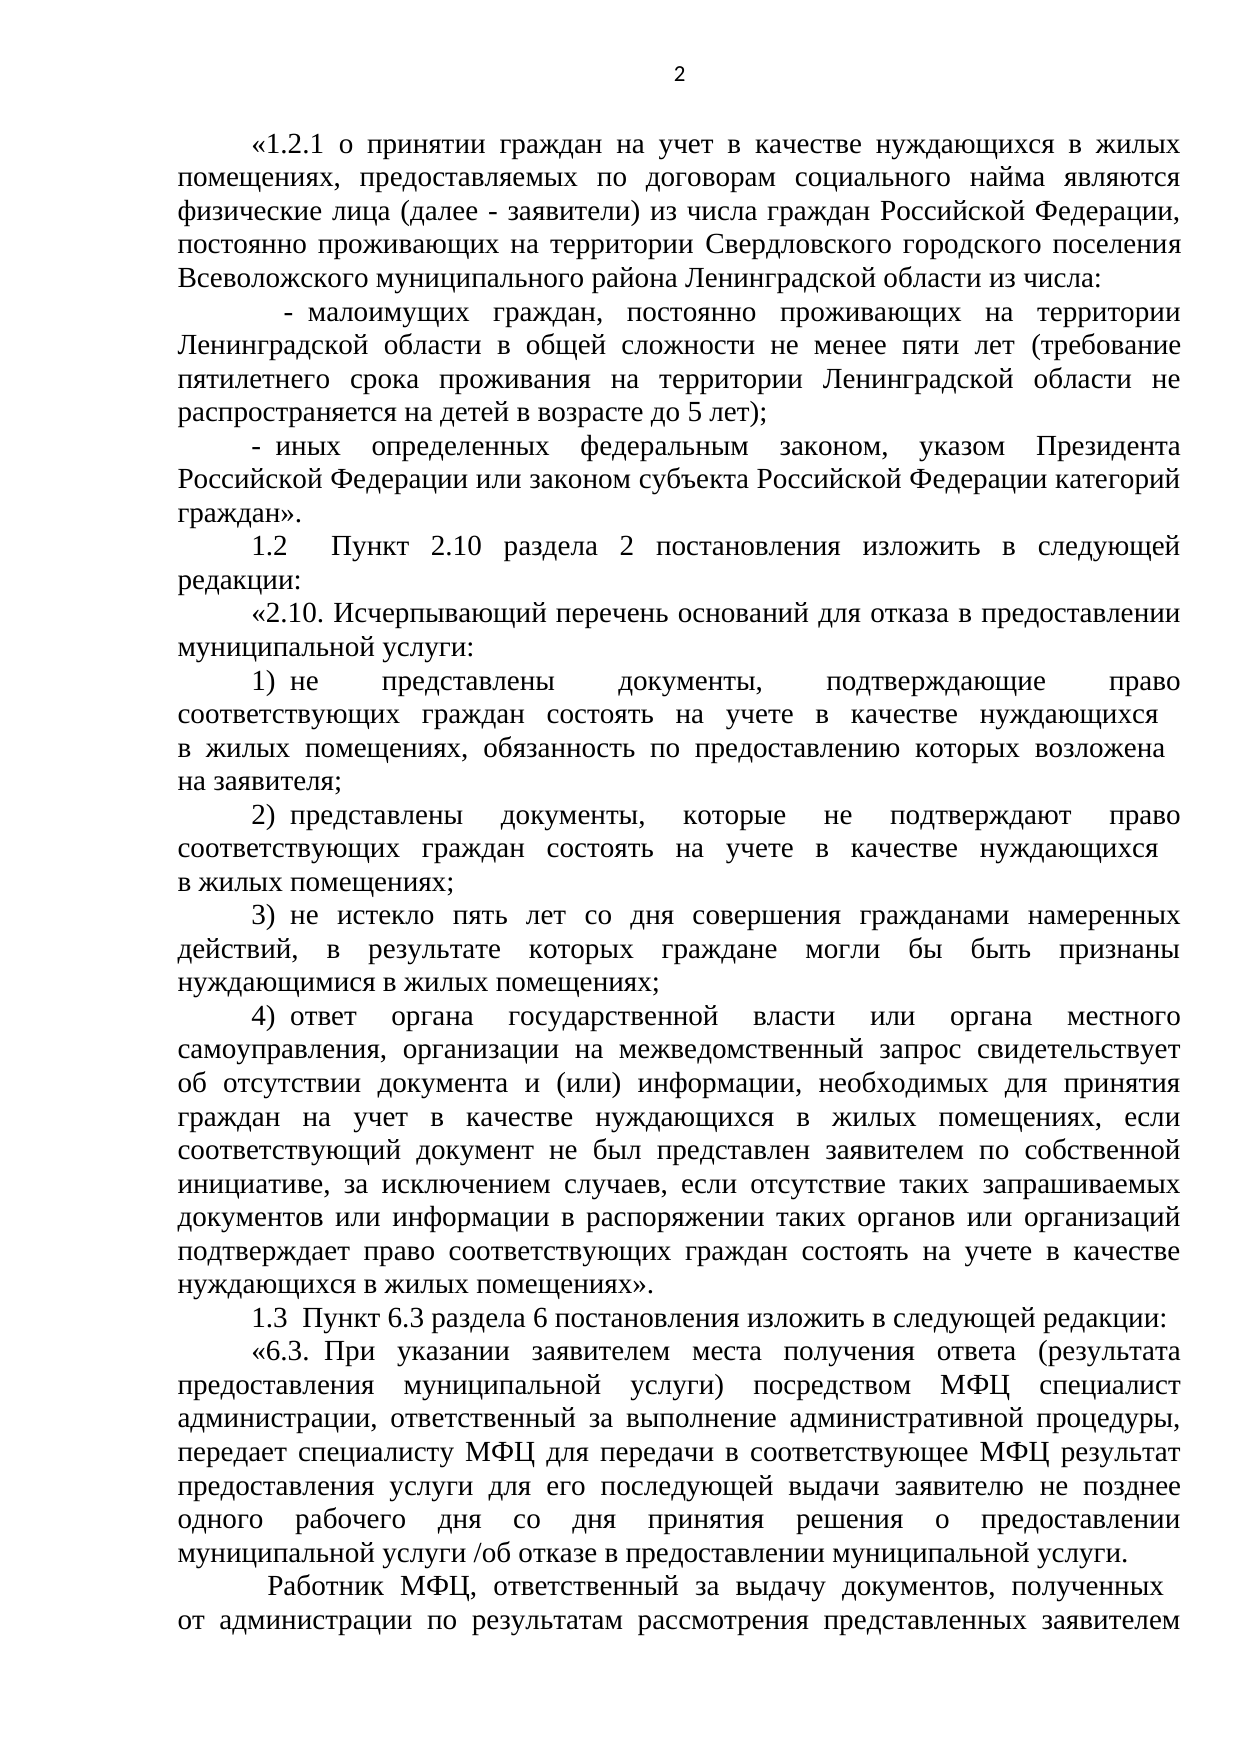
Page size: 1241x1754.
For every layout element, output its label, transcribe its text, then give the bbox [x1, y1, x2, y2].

text - малоимущих граждан, постоянно проживающих на территории Ленинградской области в общей сложности не менее пяти лет (требование пятилетнего срока проживания на территории Ленинградской области не распространяется на детей в возрасте до 5 лет); [177, 294, 1181, 428]
text 4) ответ органа государственной власти или органа местного самоуправления, организации на межведомственный запрос свидетельствует об отсутствии документа и (или) информации, необходимых для принятия граждан на учет в качестве нуждающихся в жилых помещениях, если соответствующий документ не был представлен заявителем по собственной инициативе, за исключением случаев, если отсутствие таких запрашиваемых документов или информации в распоряжении таких органов или организаций подтверждает право соответствующих граждан состоять на учете в качестве нуждающихся в жилых помещениях». [177, 998, 1181, 1300]
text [177, 1568, 1181, 1635]
text «1.2.1 о принятии граждан на учет в качестве нуждающихся в жилых помещениях, предоставляемых по договорам социального найма являются физические лица (далее - заявители) из числа граждан Российской Федерации, постоянно проживающих на территории Свердловского городского поселения Всеволожского муниципального района Ленинградской области из числа: [177, 126, 1181, 294]
text 1.2 Пункт 2.10 раздела 2 постановления изложить в следующей редакции: [177, 528, 1181, 596]
text 1.3 Пункт 6.3 раздела 6 постановления изложить в следующей редакции: [177, 1300, 1181, 1333]
text 2) представлены документы, которые не подтверждают право соответствующих граждан состоять на учете в качестве нуждающихся в жилых помещениях; [177, 797, 1181, 897]
text - иных определенных федеральным законом, указом Президента Российской Федерации или законом субъекта Российской Федерации категорий граждан». [177, 428, 1181, 528]
text «6.3. При указании заявителем места получения ответа (результата предоставления муниципальной услуги) посредством МФЦ специалист администрации, ответственный за выполнение административной процедуры, передает специалисту МФЦ для передачи в соответствующее МФЦ результат предоставления услуги для его последующей выдачи заявителю не позднее одного рабочего дня со дня принятия решения о предоставлении муниципальной услуги /об отказе в предоставлении муниципальной услуги. [177, 1333, 1181, 1568]
text 1) не представлены документы, подтверждающие право соответствующих граждан состоять на учете в качестве нуждающихся в жилых помещениях, обязанность по предоставлению которых возложена на заявителя; [177, 663, 1181, 797]
text «2.10. Исчерпывающий перечень оснований для отказа в предоставлении муниципальной услуги: [177, 596, 1181, 663]
text 3) не истекло пять лет со дня совершения гражданами намеренных действий, в результате которых граждане могли бы быть признаны нуждающимися в жилых помещениях; [177, 897, 1181, 998]
